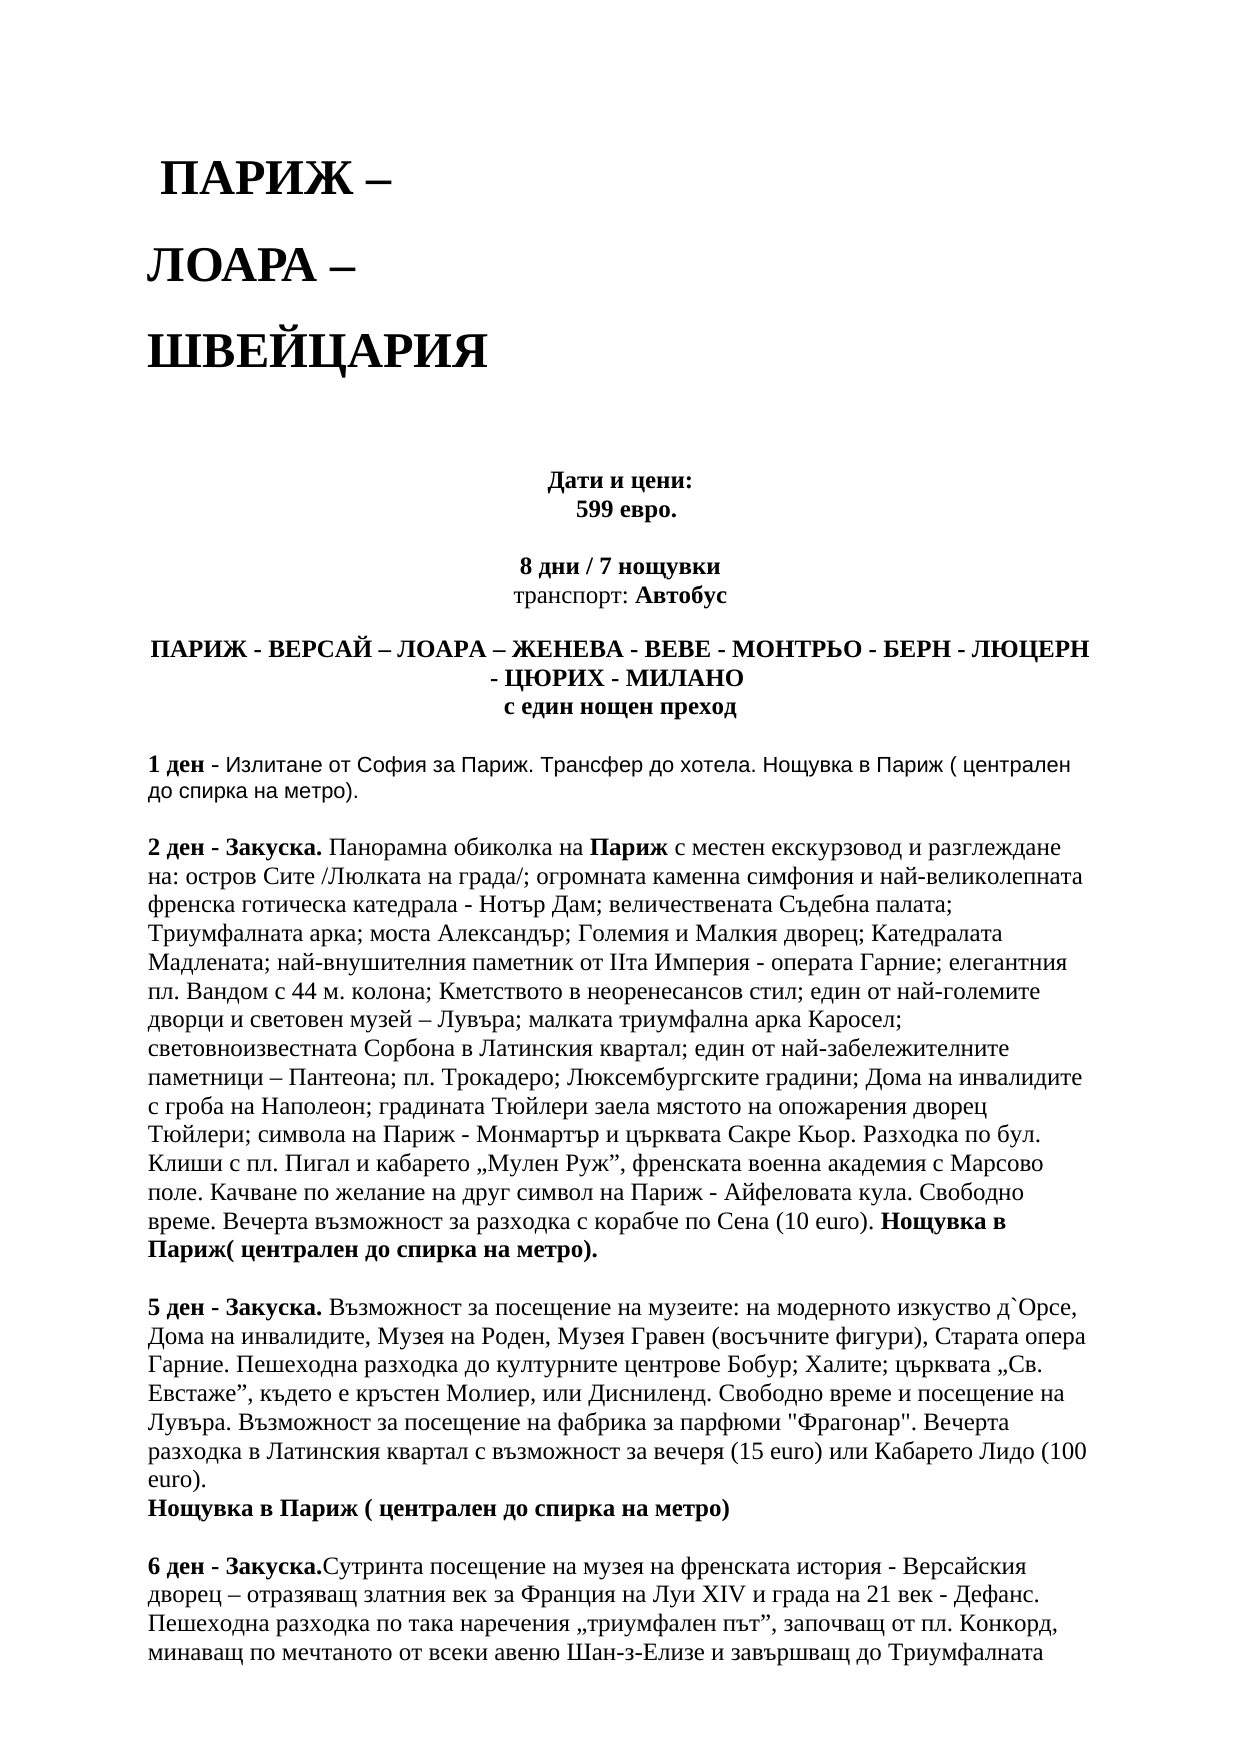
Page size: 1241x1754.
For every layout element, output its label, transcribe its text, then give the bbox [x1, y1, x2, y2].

text ШВЕЙЦАРИЯ [148, 321, 1093, 378]
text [148, 749, 1093, 1666]
text ЛОАРА – [148, 234, 1093, 292]
text ПАРИЖ - ВЕРСАЙ – ЛОАРА – ЖЕНЕВА - ВЕВЕ - МОНТРЬО - БЕРН - ЛЮЦЕРН - ЦЮРИХ - МИЛАНО с един нощен преход [148, 634, 1093, 720]
text Дати и цени: 599 евро. 8 дни / 7 нощувки транспорт: Автобус [148, 408, 1093, 609]
text ПАРИЖ – [148, 148, 1093, 205]
